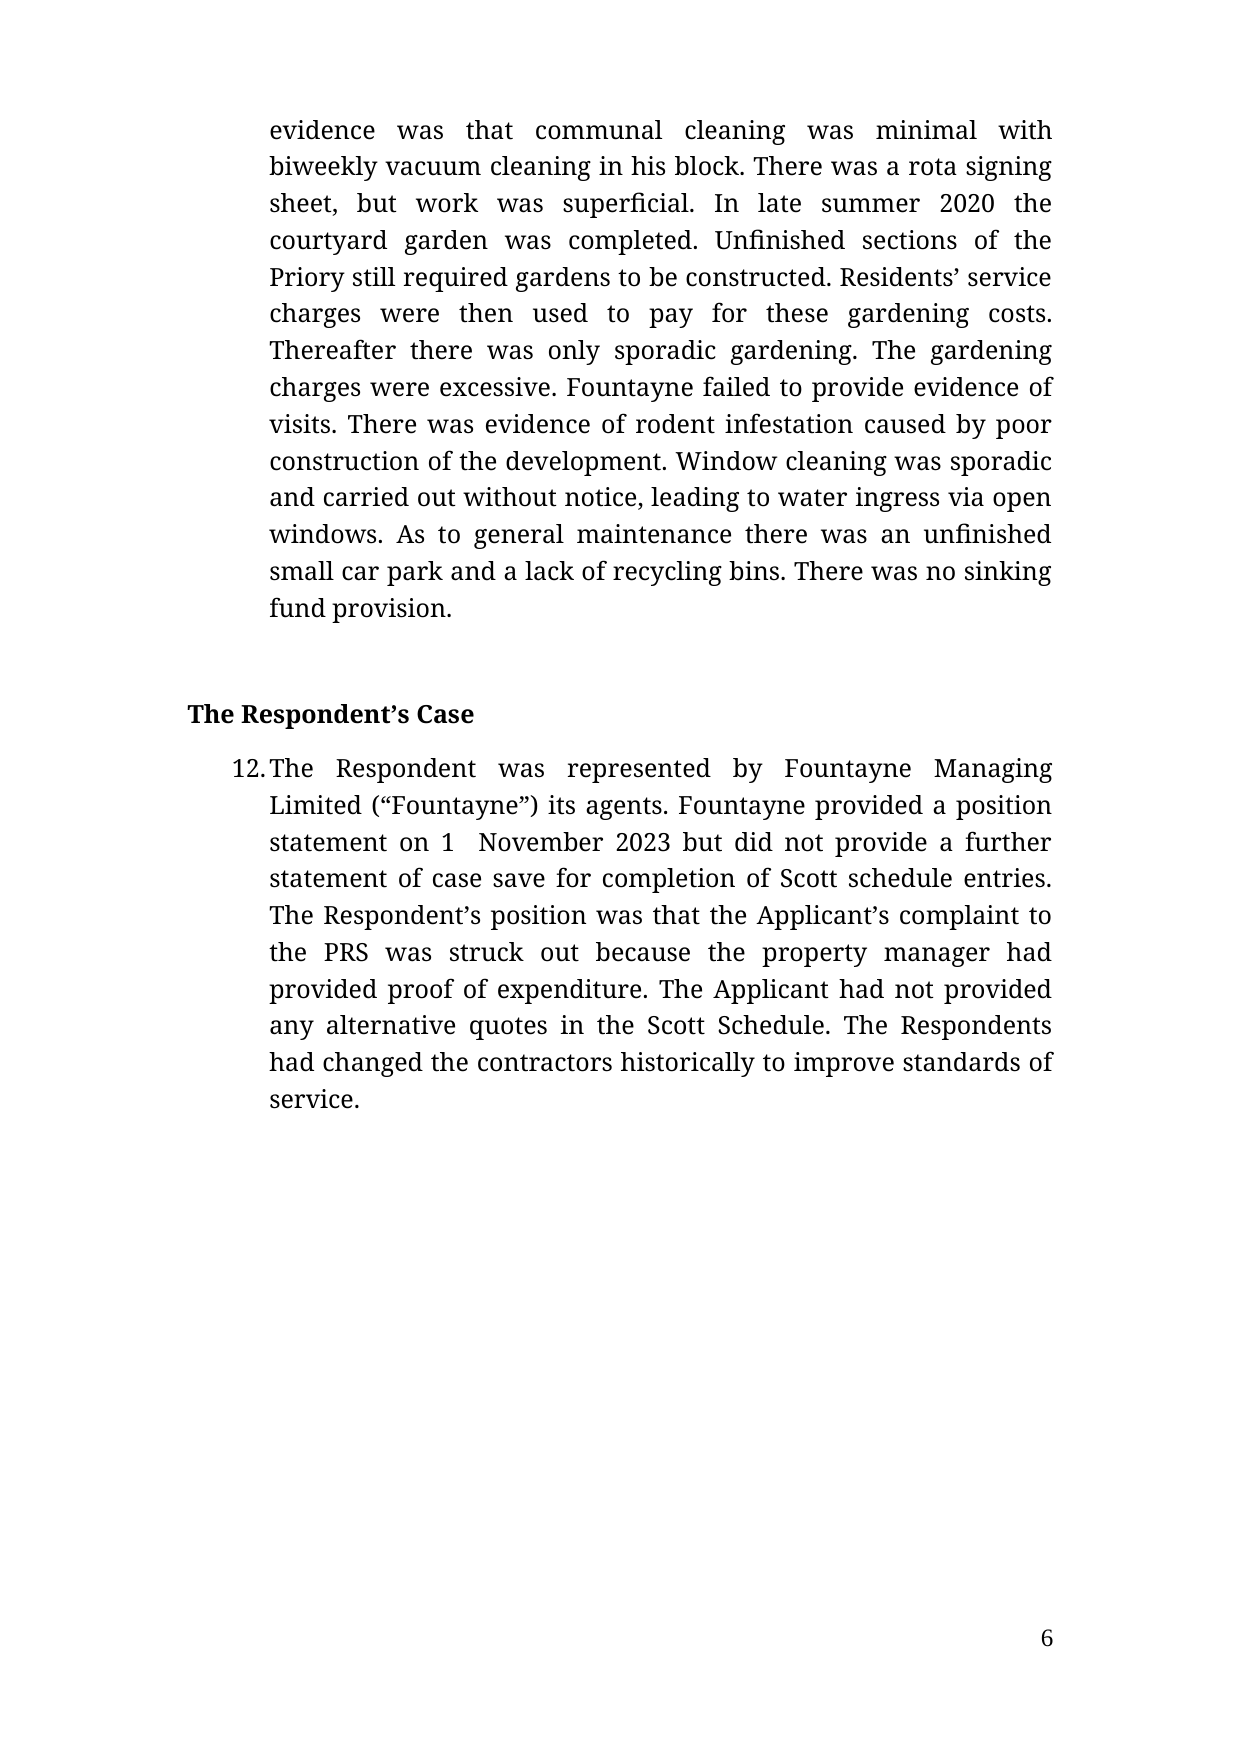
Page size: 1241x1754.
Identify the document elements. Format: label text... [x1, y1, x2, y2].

list The Respondent was represented by Fountayne Managing Limited (“Fountayne”) its agents. Fountayne provided a position statement on 1 November 2023 but did not provide a further statement of case save for completion of Scott schedule entries. The Respondent’s position was that the Applicant’s complaint to the PRS was struck out because the property manager had provided proof of expenditure. The Applicant had not provided any alternative quotes in the Scott Schedule. The Respondents had changed the contractors historically to improve standards of service. [232, 751, 1053, 1116]
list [232, 112, 1053, 624]
text The Respondent’s Case [187, 697, 1053, 731]
